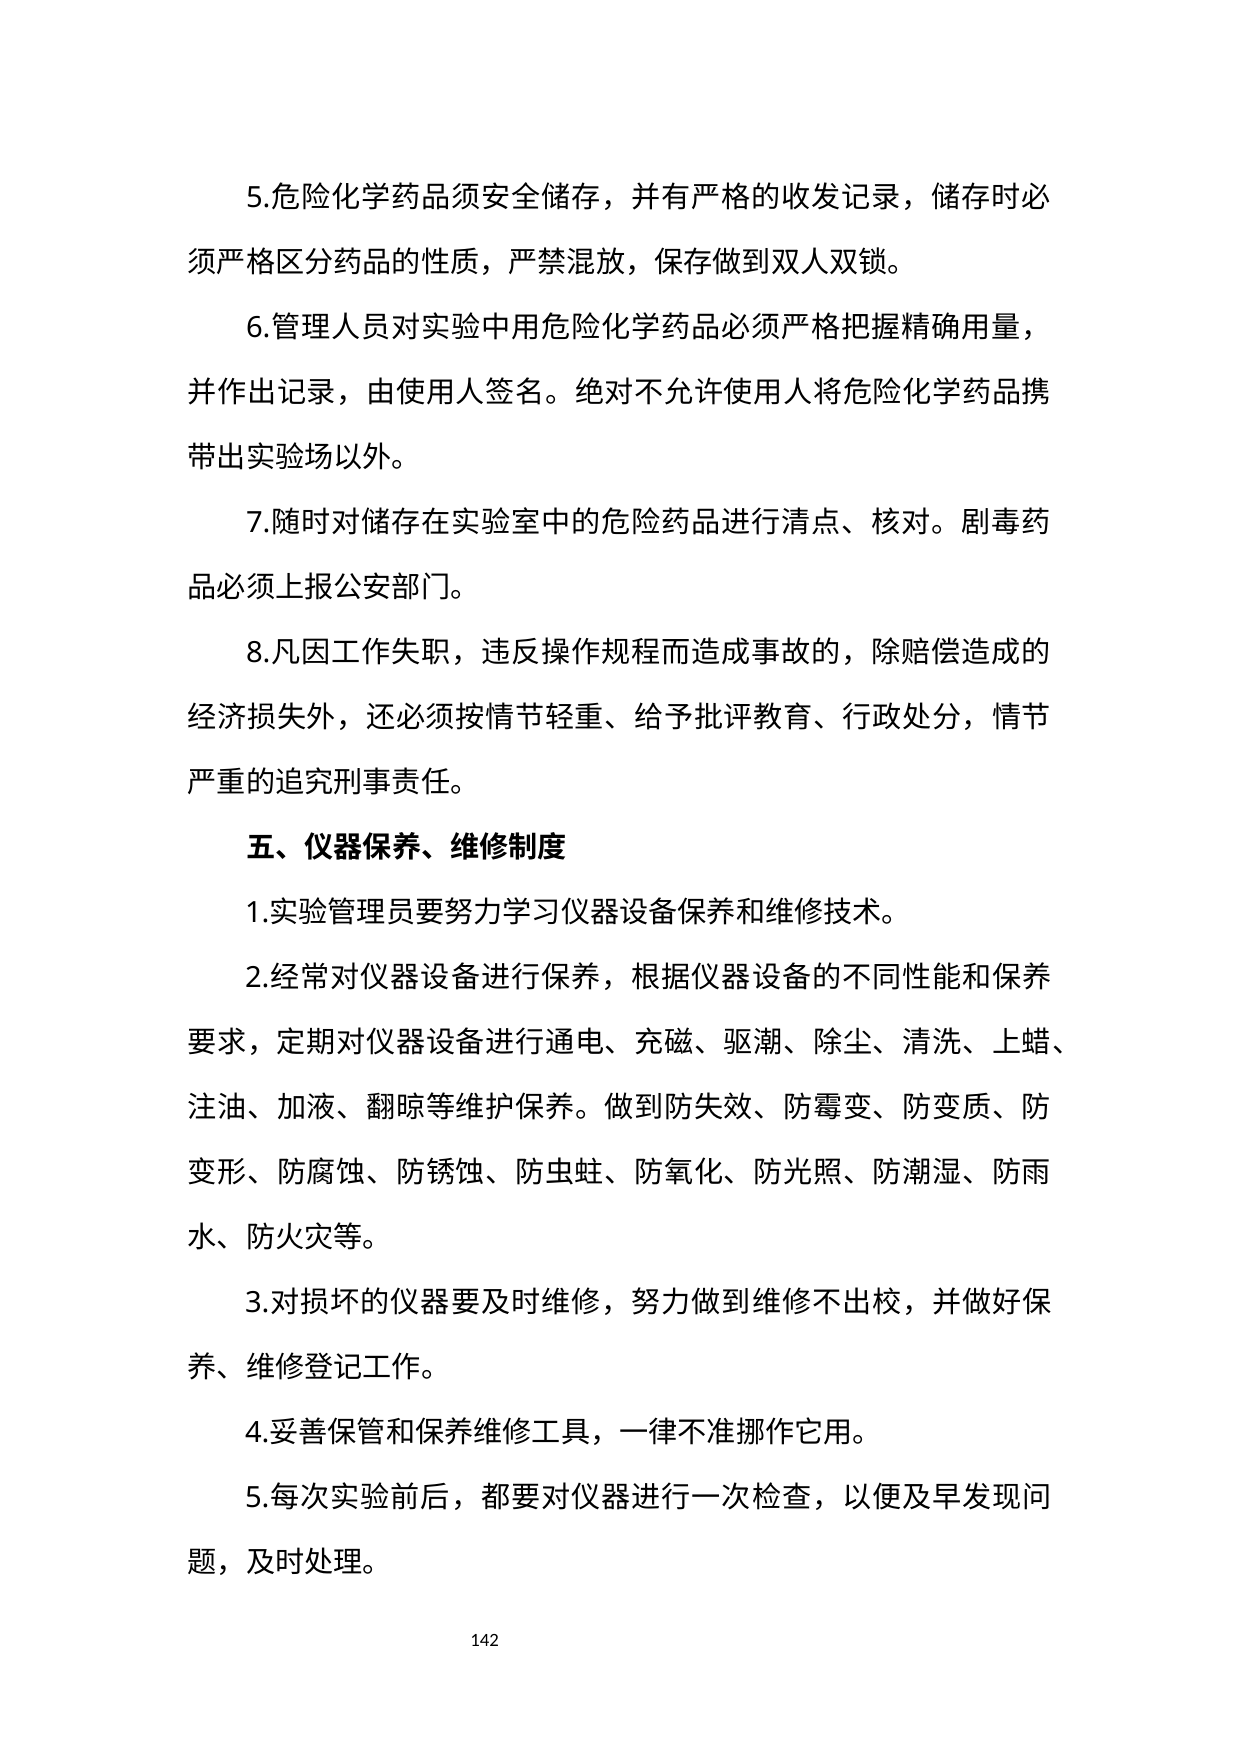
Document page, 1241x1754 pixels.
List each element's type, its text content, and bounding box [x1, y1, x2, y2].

text 7.随时对储存在实验室中的危险药品进行清点、核对。剧毒药品必须上报公安部门。 [187, 487, 1053, 617]
text 4.妥善保管和保养维修工具，一律不准挪作它用。 [187, 1397, 1053, 1462]
text 5.每次实验前后，都要对仪器进行一次检查，以便及早发现问题，及时处理。 [187, 1462, 1053, 1592]
text 五、仪器保养、维修制度 [187, 812, 1053, 877]
text 8.凡因工作失职，违反操作规程而造成事故的，除赔偿造成的经济损失外，还必须按情节轻重、给予批评教育、行政处分，情节严重的追究刑事责任。 [187, 617, 1053, 812]
text 2.经常对仪器设备进行保养，根据仪器设备的不同性能和保养要求，定期对仪器设备进行通电、充磁、驱潮、除尘、清洗、上蜡、注油、加液、翻晾等维护保养。做到防失效、防霉变、防变质、防变形、防腐蚀、防锈蚀、防虫蛀、防氧化、防光照、防潮湿、防雨水、防火灾等。 [187, 942, 1053, 1267]
text 5.危险化学药品须安全储存，并有严格的收发记录，储存时必须严格区分药品的性质，严禁混放，保存做到双人双锁。 [187, 162, 1053, 292]
text 1.实验管理员要努力学习仪器设备保养和维修技术。 [187, 877, 1053, 942]
text 3.对损坏的仪器要及时维修，努力做到维修不出校，并做好保养、维修登记工作。 [187, 1267, 1053, 1397]
text 6.管理人员对实验中用危险化学药品必须严格把握精确用量，并作出记录，由使用人签名。绝对不允许使用人将危险化学药品携带出实验场以外。 [187, 292, 1053, 487]
